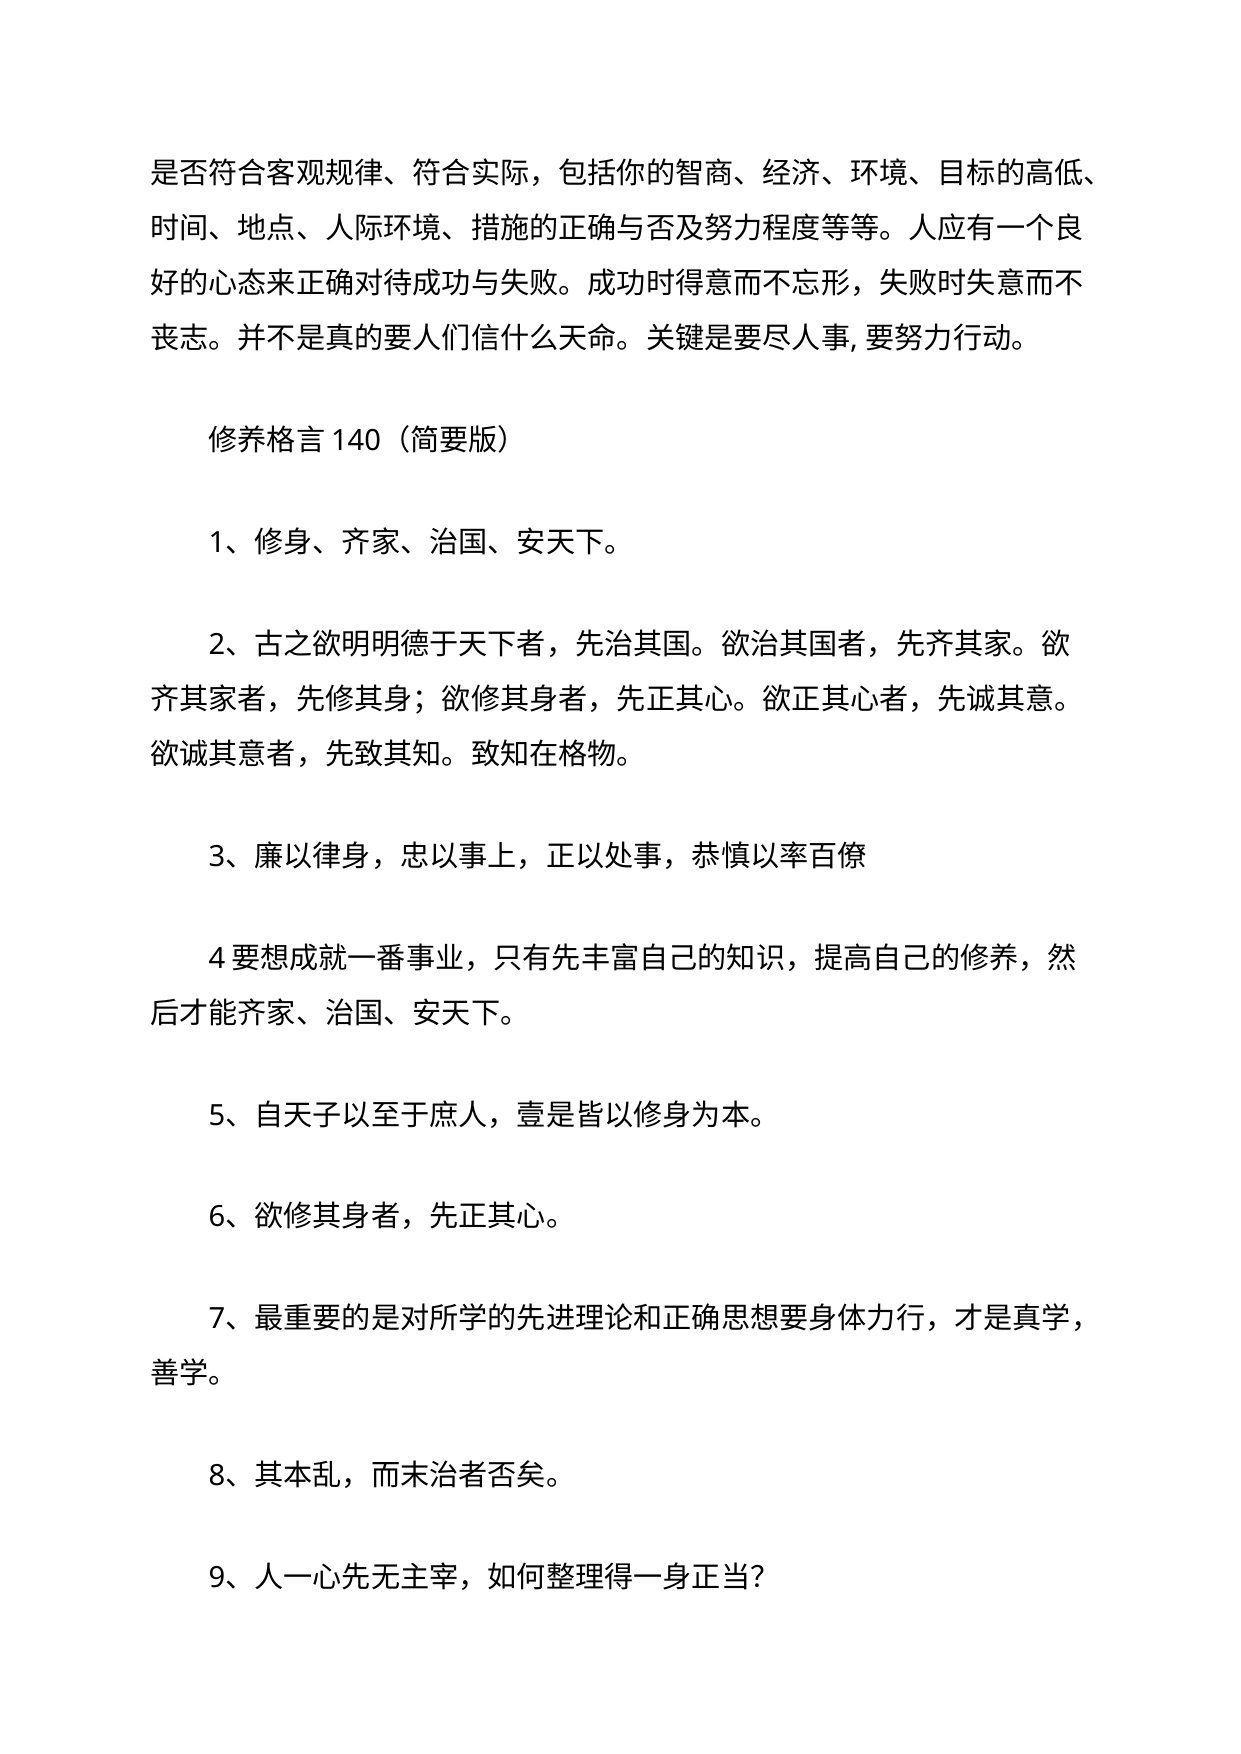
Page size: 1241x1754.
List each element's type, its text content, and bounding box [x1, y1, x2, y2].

text 6、欲修其身者，先正其心。 [150, 1193, 1090, 1235]
text 1、修身、齐家、治国、安天下。 [150, 519, 1090, 561]
text 7、最重要的是对所学的先进理论和正确思想要身体力行，才是真学，善学。 [150, 1295, 1090, 1392]
text 4要想成就一番事业，只有先丰富自己的知识，提高自己的修养，然后才能齐家、治国、安天下。 [150, 934, 1090, 1032]
text 3、廉以律身，忠以事上，正以处事，恭慎以率百僚 [150, 832, 1090, 875]
text 2、古之欲明明德于天下者，先治其国。欲治其国者，先齐其家。欲齐其家者，先修其身；欲修其身者，先正其心。欲正其心者，先诚其意。欲诚其意者，先致其知。致知在格物。 [150, 621, 1090, 773]
text 修养格言140（简要版） [150, 417, 1090, 459]
text 9、人一心先无主宰，如何整理得一身正当？ [150, 1554, 1090, 1596]
text 8、其本乱，而末治者否矣。 [150, 1452, 1090, 1494]
text 5、自天子以至于庶人，壹是皆以修身为本。 [150, 1091, 1090, 1133]
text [150, 150, 1090, 357]
